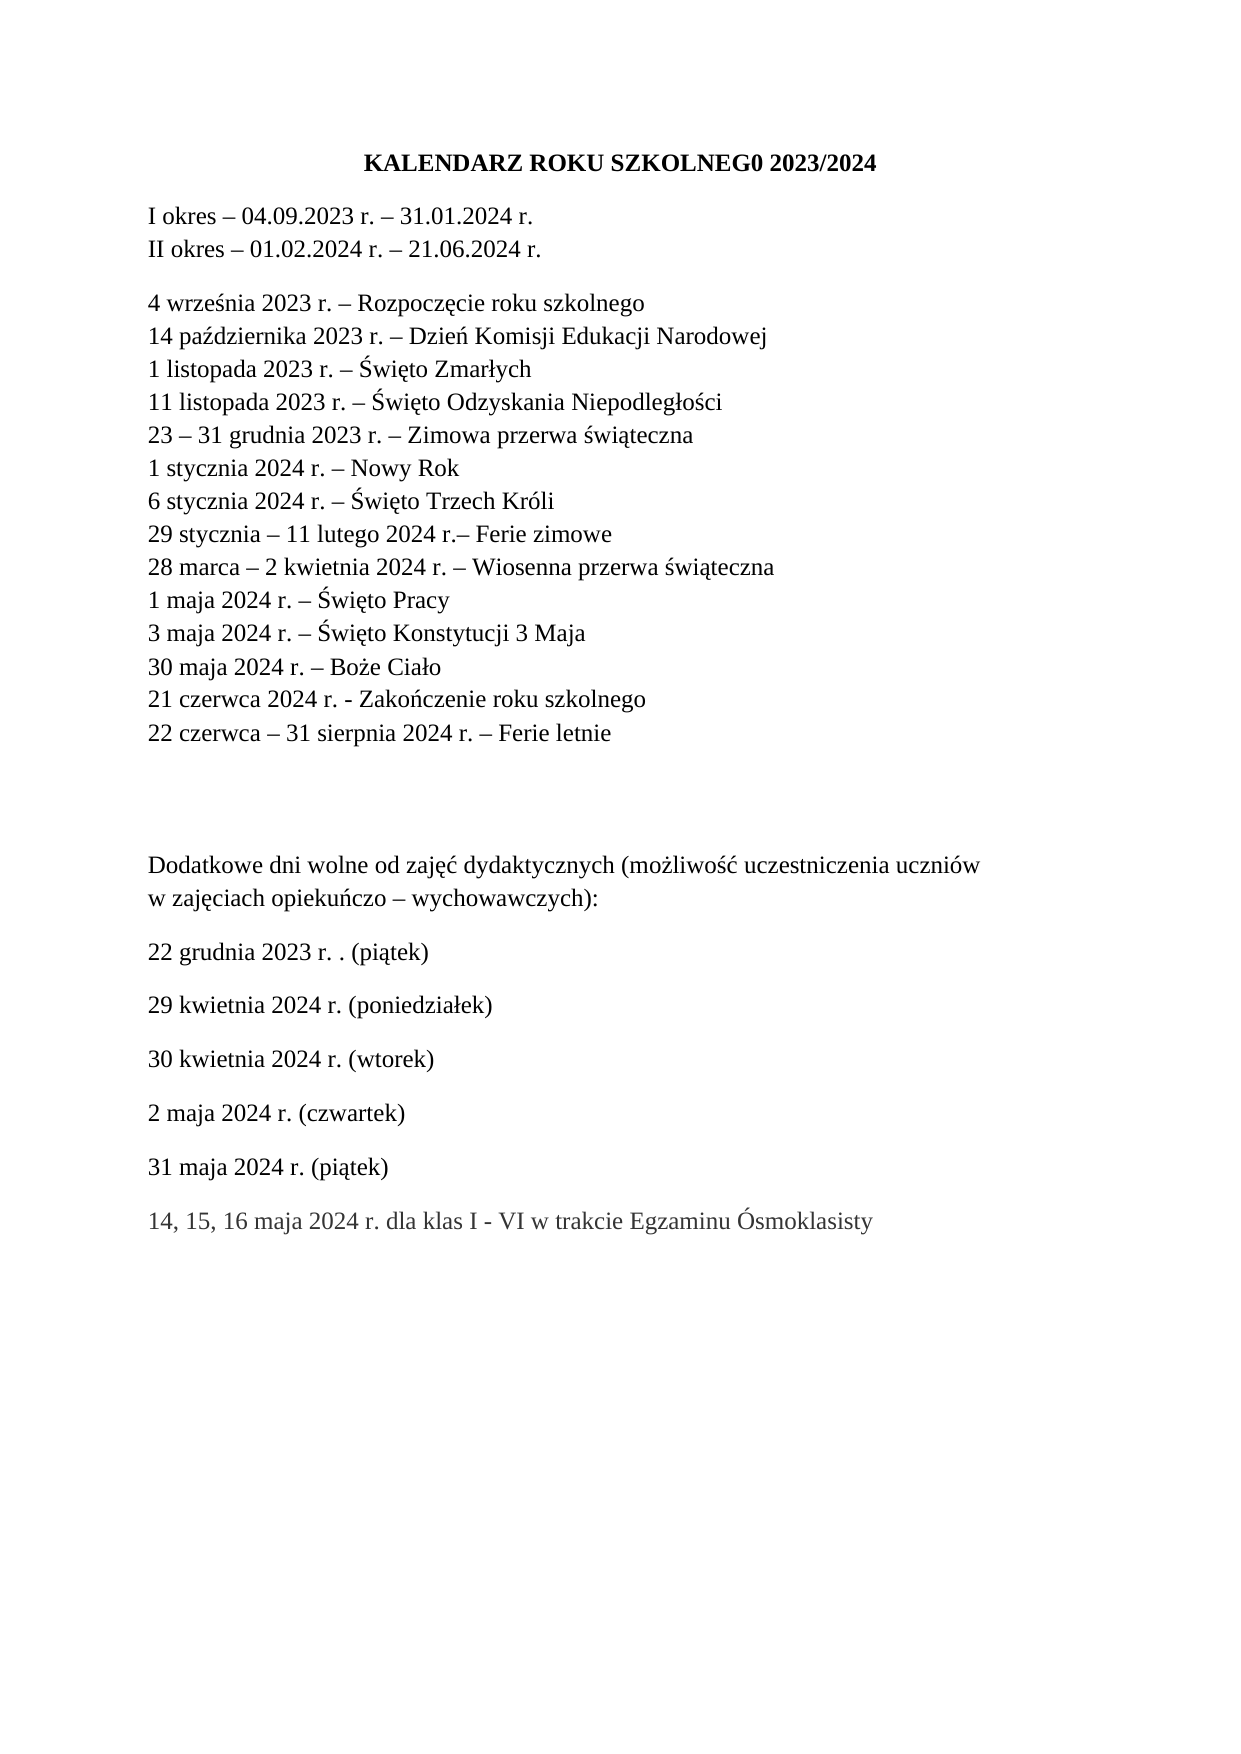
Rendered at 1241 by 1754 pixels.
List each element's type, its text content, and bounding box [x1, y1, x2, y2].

text 28 marca – 2 kwietnia 2024 r. – Wiosenna przerwa świąteczna 1 maja 2024 r. – Święto Pracy 3 maja 2024 r. – Święto Konstytucji 3 Maja 30 maja 2024 r. – Boże Ciało 21 czerwca 2024 r. - Zakończenie roku szkolnego 22 czerwca – 31 sierpnia 2024 r. – Ferie letnie [148, 552, 1093, 746]
text 30 kwietnia 2024 r. (wtorek) [148, 1044, 1093, 1073]
text 22 grudnia 2023 r. . (piątek) [148, 937, 1093, 965]
text I okres – 04.09.2023 r. – 31.01.2024 r. II okres – 01.02.2024 r. – 21.06.2024 r. [148, 201, 1093, 263]
text Dodatkowe dni wolne od zajęć dydaktycznych (możliwość uczestniczenia uczniów w zajęciach opiekuńczo – wychowawczych): [148, 850, 1093, 911]
text 2 maja 2024 r. (czwartek) [148, 1098, 1093, 1127]
text 14, 15, 16 maja 2024 r. dla klas I - VI w trakcie Egzaminu Ósmoklasisty [148, 1206, 1093, 1234]
text 31 maja 2024 r. (piątek) [148, 1152, 1093, 1181]
text 4 września 2023 r. – Rozpoczęcie roku szkolnego 14 października 2023 r. – Dzień Komisji Edukacji Narodowej 1 listopada 2023 r. – Święto Zmarłych 11 listopada 2023 r. – Święto Odzyskania Niepodległości 23 – 31 grudnia 2023 r. – Zimowa przerwa świąteczna 1 stycznia 2024 r. – Nowy Rok 6 stycznia 2024 r. – Święto Trzech Króli [148, 288, 1093, 515]
text KALENDARZ ROKU SZKOLNEG0 2023/2024 [148, 148, 1093, 176]
text 29 stycznia – 11 lutego 2024 r.– Ferie zimowe [148, 519, 1093, 548]
text 29 kwietnia 2024 r. (poniedziałek) [148, 990, 1093, 1019]
